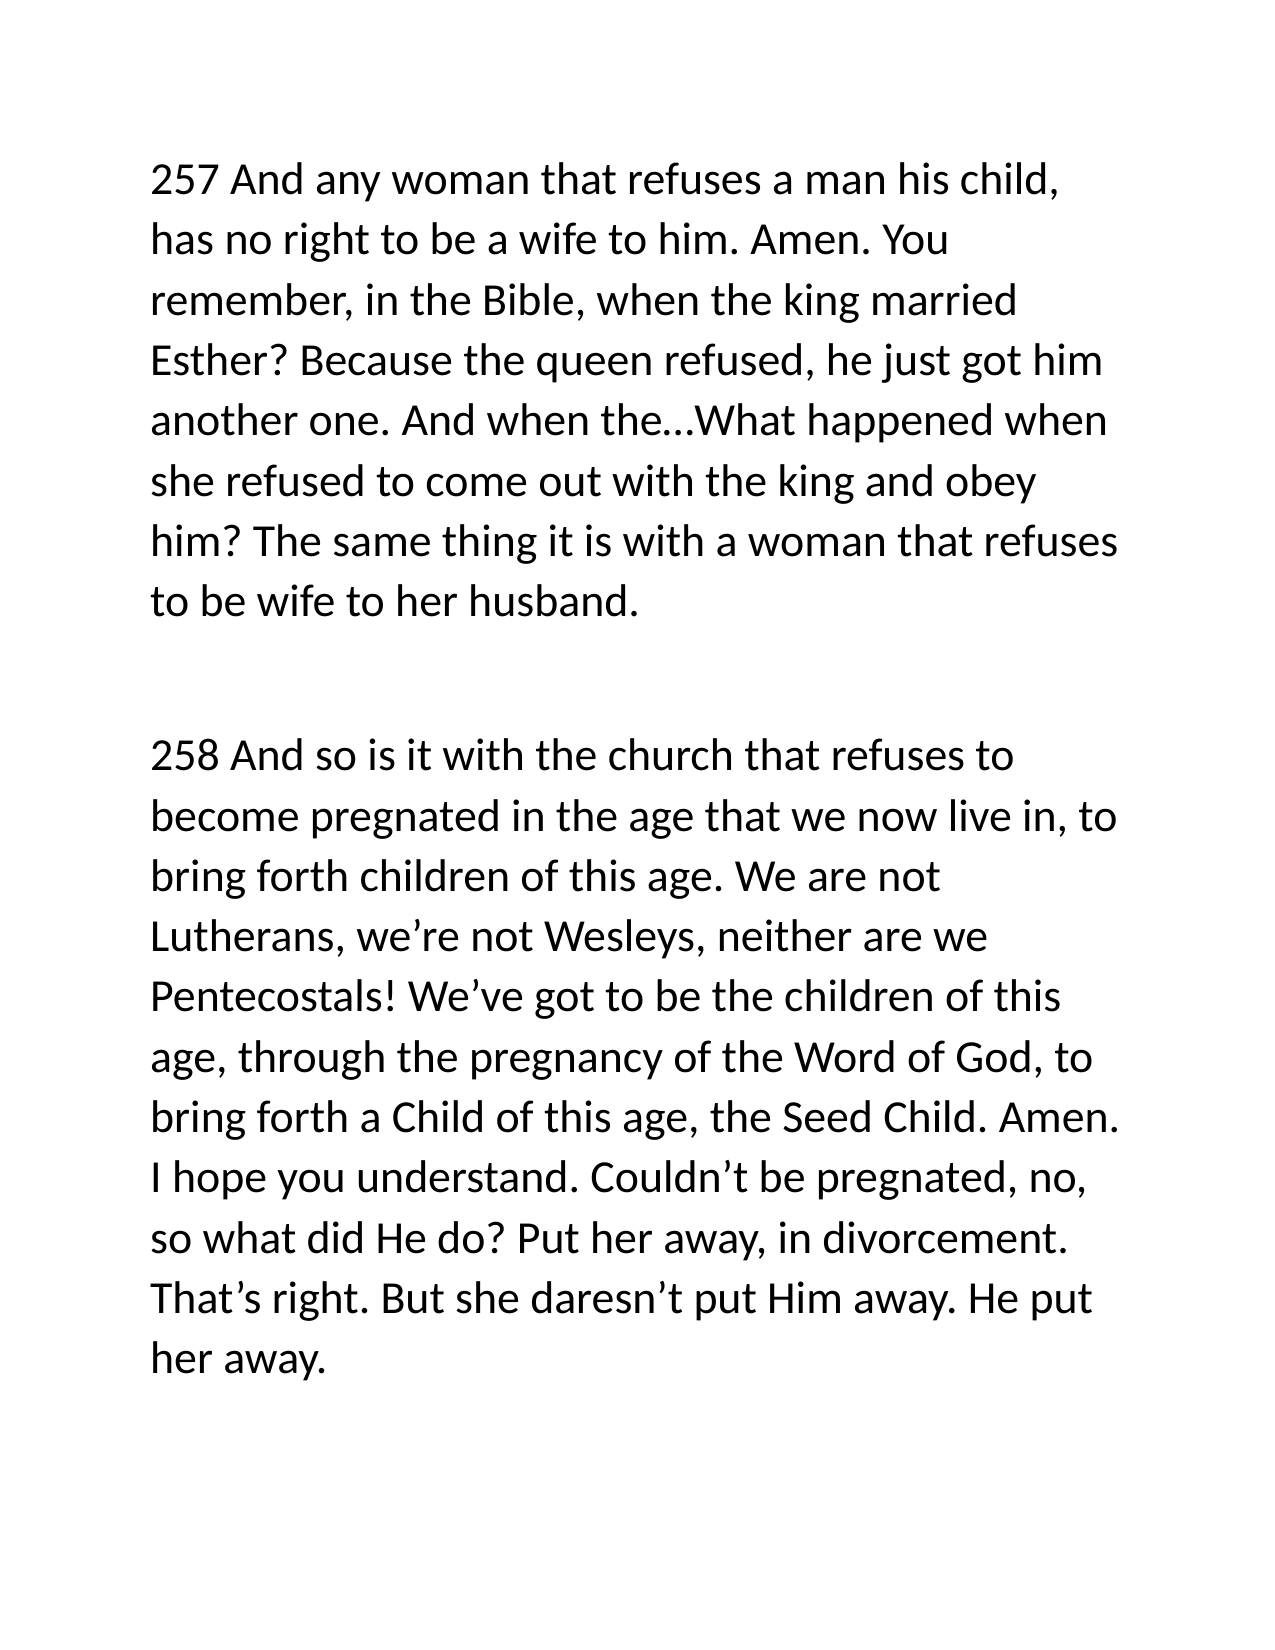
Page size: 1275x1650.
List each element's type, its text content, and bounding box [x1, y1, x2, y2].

text 257 And any woman that refuses a man his child, has no right to be a wife to him. Amen. You remember, in the Bible, when the king married Esther? Because the queen refused, he just got him another one. And when the…What happened when she refused to come out with the king and obey him? The same thing it is with a woman that refuses to be wife to her husband. [150, 150, 1125, 628]
text 258 And so is it with the church that refuses to become pregnated in the age that we now live in, to bring forth children of this age. We are not Lutherans, we’re not Wesleys, neither are we Pentecostals! We’ve got to be the children of this age, through the pregnancy of the Word of God, to bring forth a Child of this age, the Seed Child. Amen. I hope you understand. Couldn’t be pregnated, no, so what did He do? Put her away, in divorcement. That’s right. But she daresn’t put Him away. He put her away. [150, 726, 1125, 1385]
